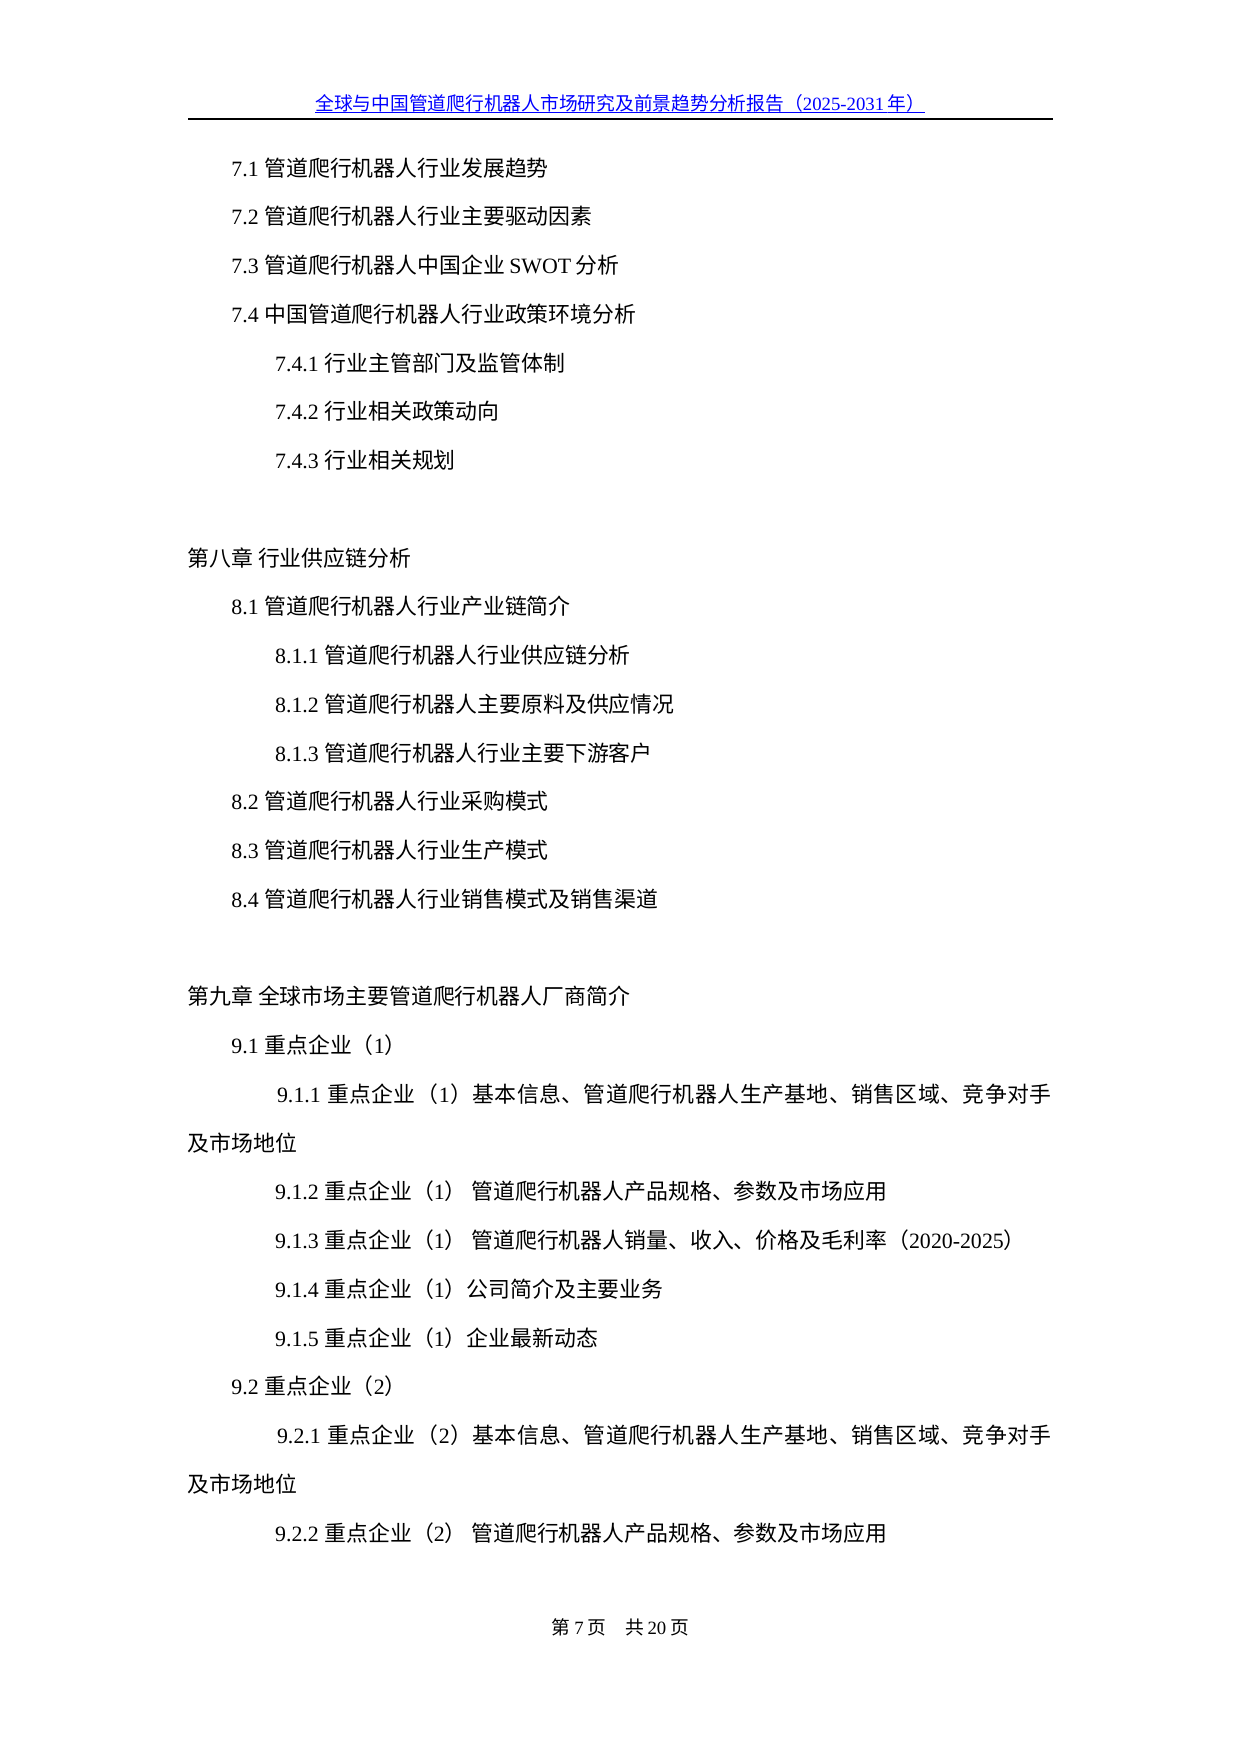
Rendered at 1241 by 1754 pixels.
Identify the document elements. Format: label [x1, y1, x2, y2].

text [187, 150, 1053, 1548]
